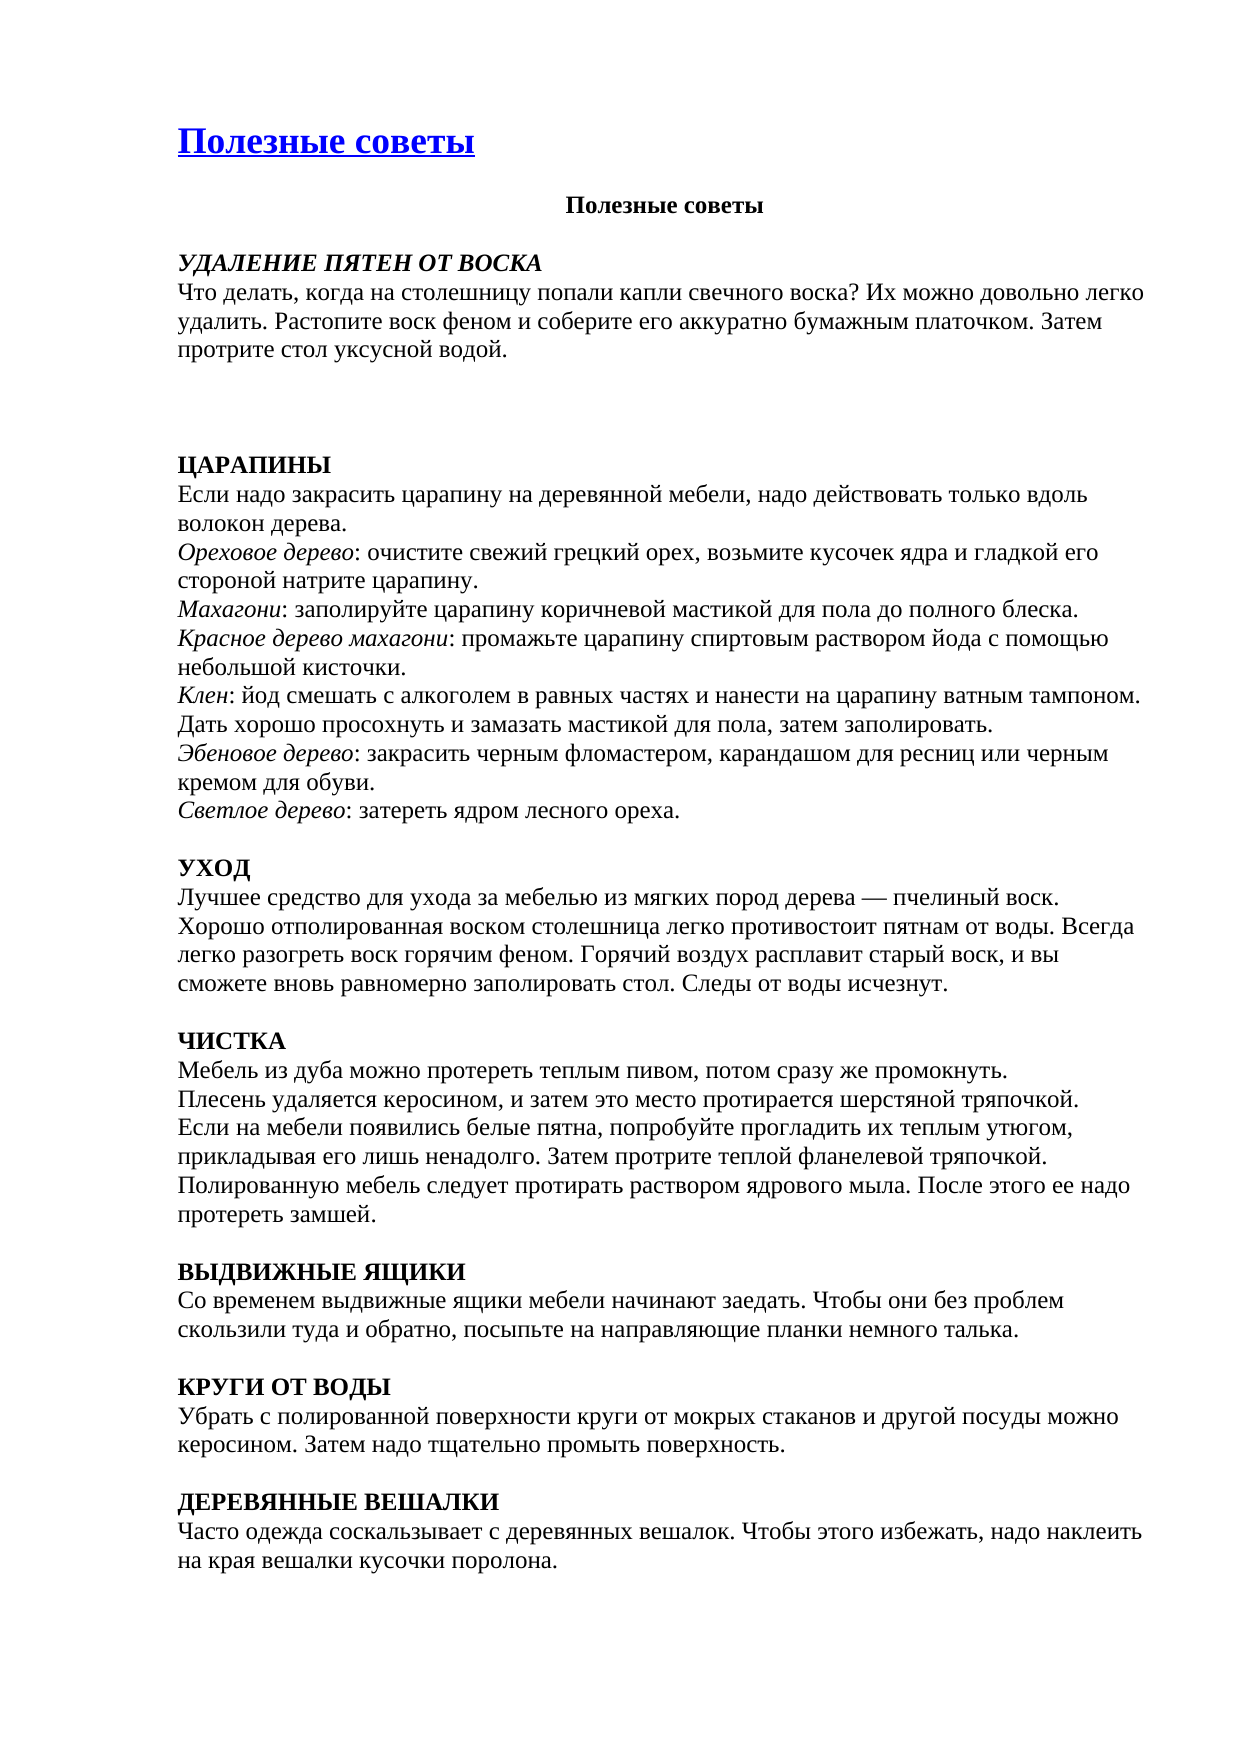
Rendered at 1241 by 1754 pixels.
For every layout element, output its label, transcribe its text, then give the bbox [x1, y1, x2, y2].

text ЦАРАПИНЫ Если надо закрасить царапину на деревянной мебели, надо действовать только вдоль волокон дерева. Ореховое дерево: очистите свежий грецкий орех, возьмите кусочек ядра и гладкой его стороной натрите царапину. Махагони: заполируйте царапину коричневой мастикой для пола до полного блеска. Красное дерево махагони: промажьте царапину спиртовым раствором йода с помощью небольшой кисточки. Клен: йод смешать с алкоголем в равных частях и нанести на царапину ватным тампоном. Дать хорошо просохнуть и замазать мастикой для пола, затем заполировать. Эбеновое дерево: закрасить черным фломастером, карандашом для ресниц или черным кремом для обуви. Светлое дерево: затереть ядром лесного ореха. [177, 450, 1152, 824]
text Полезные советы [177, 118, 1152, 161]
text КРУГИ ОТ ВОДЫ Убрать с полированной поверхности круги от мокрых стаканов и другой посуды можно керосином. Затем надо тщательно промыть поверхность. [177, 1372, 1152, 1458]
text ЧИСТКА Мебель из дуба можно протереть теплым пивом, потом сразу же промокнуть. Плесень удаляется керосином, и затем это место протирается шерстяной тряпочкой. Если на мебели появились белые пятна, попробуйте прогладить их теплым утюгом, прикладывая его лишь ненадолго. Затем протрите теплой фланелевой тряпочкой. Полированную мебель следует протирать раствором ядрового мыла. После этого ее надо протереть замшей. [177, 1026, 1152, 1227]
text УДАЛЕНИЕ ПЯТЕН ОТ ВОСКА Что делать, когда на столешницу попали капли свечного воска? Их можно довольно легко удалить. Растопите воск феном и соберите его аккуратно бумажным платочком. Затем протрите стол уксусной водой. [177, 248, 1152, 363]
text Полезные советы [177, 190, 1152, 219]
text ВЫДВИЖНЫЕ ЯЩИКИ Со временем выдвижные ящики мебели начинают заедать. Чтобы они без проблем скользили туда и обратно, посыпьте на направляющие планки немного талька. [177, 1257, 1152, 1343]
text ДЕРЕВЯННЫЕ ВЕШАЛКИ Часто одежда соскальзывает с деревянных вешалок. Чтобы этого избежать, надо наклеить на края вешалки кусочки поролона. [177, 1487, 1152, 1574]
text УХОД Лучшее средство для ухода за мебелью из мягких пород дерева — пчелиный воск. Хорошо отполированная воском столешница легко противостоит пятнам от воды. Всегда легко разогреть воск горячим феном. Горячий воздух расплавит старый воск, и вы сможете вновь равномерно заполировать стол. Следы от воды исчезнут. [177, 853, 1152, 997]
